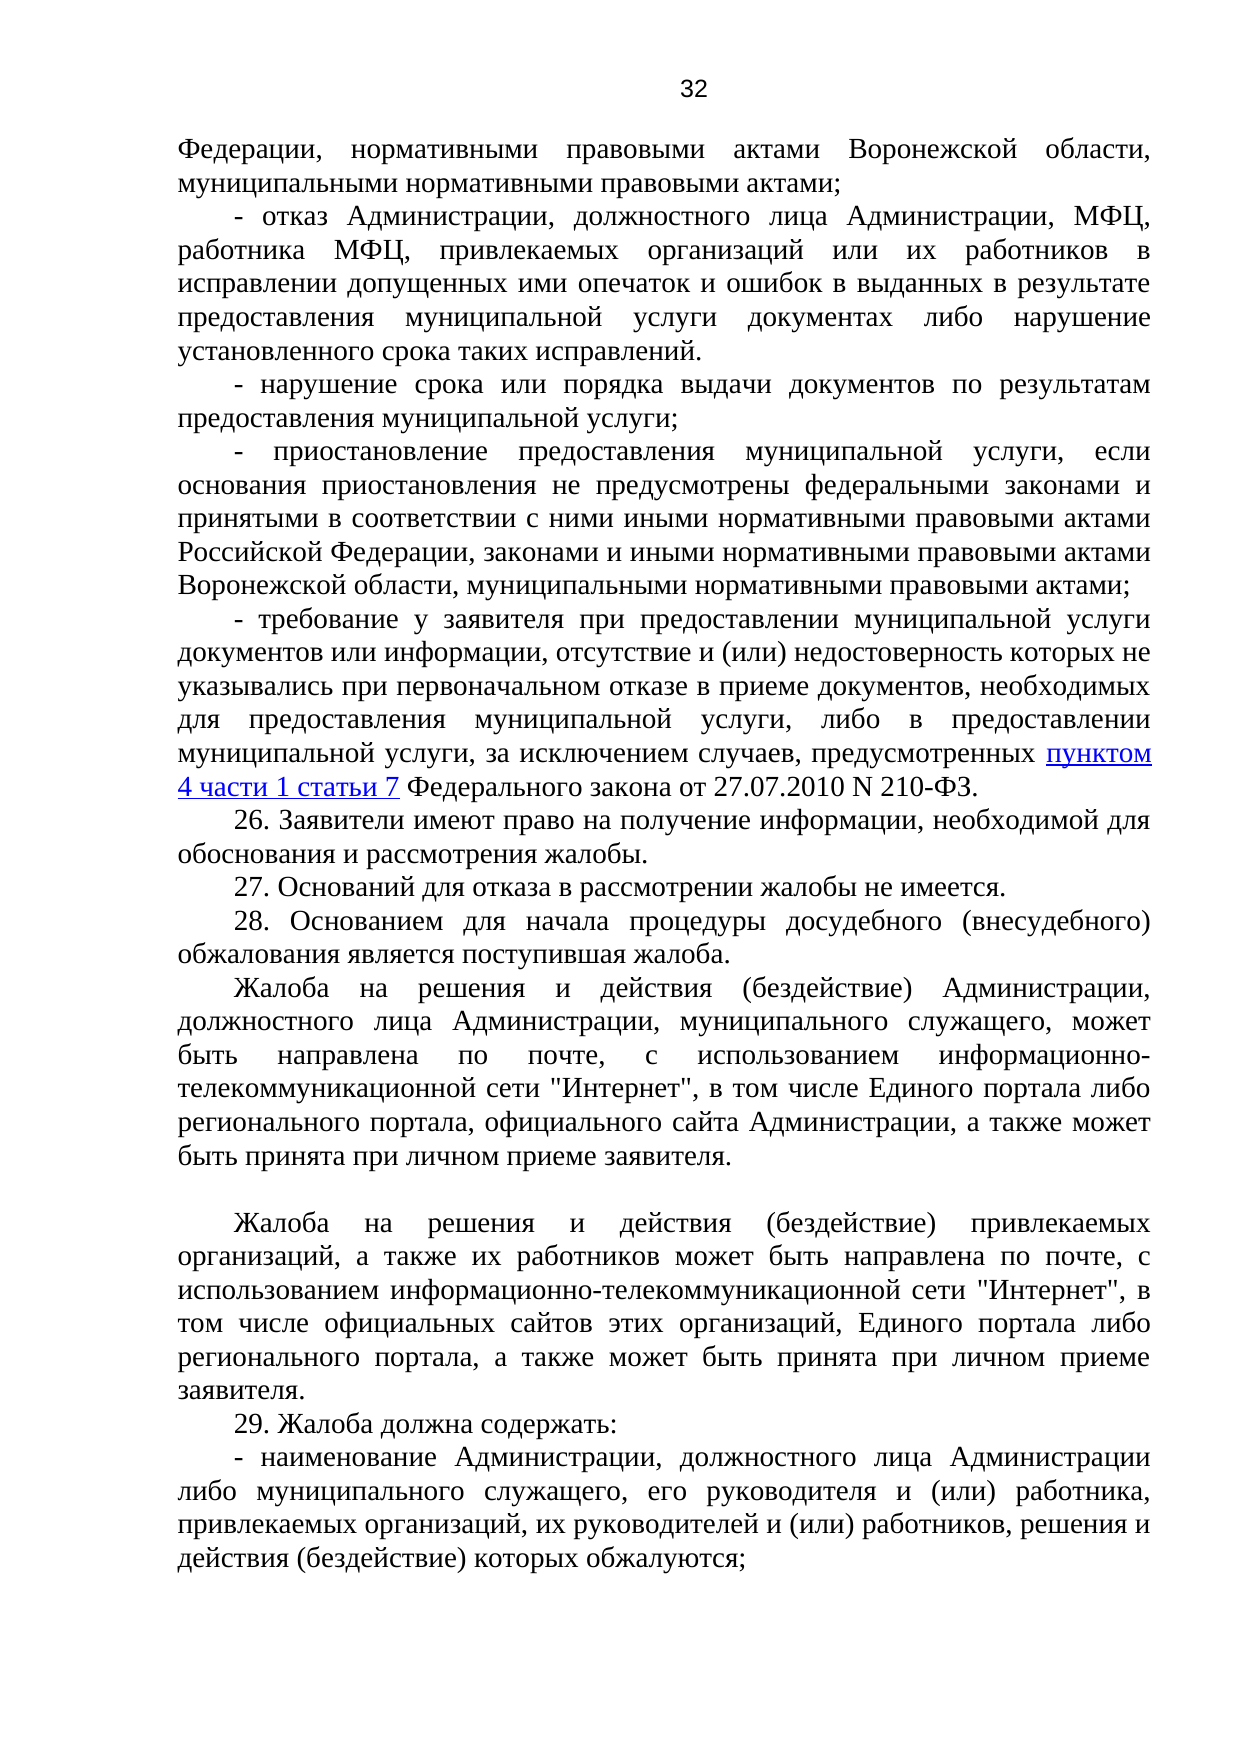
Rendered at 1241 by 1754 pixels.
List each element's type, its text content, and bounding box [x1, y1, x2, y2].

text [177, 131, 1152, 198]
text 26. Заявители имеют право на получение информации, необходимой для обоснования и рассмотрения жалобы. [177, 802, 1152, 869]
text 28. Основанием для начала процедуры досудебного (внесудебного) обжалования является поступившая жалоба. [177, 903, 1152, 970]
text Жалоба на решения и действия (бездействие) Администрации, должностного лица Администрации, муниципального служащего, может быть направлена по почте, с использованием информационно-телекоммуникационной сети "Интернет", в том числе Единого портала либо регионального портала, официального сайта Администрации, а также может быть принята при личном приеме заявителя. [177, 970, 1152, 1171]
text - отказ Администрации, должностного лица Администрации, МФЦ, работника МФЦ, привлекаемых организаций или их работников в исправлении допущенных ими опечаток и ошибок в выданных в результате предоставления муниципальной услуги документах либо нарушение установленного срока таких исправлений. [177, 198, 1152, 366]
text - наименование Администрации, должностного лица Администрации либо муниципального служащего, его руководителя и (или) работника, привлекаемых организаций, их руководителей и (или) работников, решения и действия (бездействие) которых обжалуются; [177, 1439, 1152, 1574]
text 27. Оснований для отказа в рассмотрении жалобы не имеется. [177, 869, 1152, 903]
text - требование у заявителя при предоставлении муниципальной услуги документов или информации, отсутствие и (или) недостоверность которых не указывались при первоначальном отказе в приеме документов, необходимых для предоставления муниципальной услуги, либо в предоставлении муниципальной услуги, за исключением случаев, предусмотренных пунктом 4 части 1 статьи 7 Федерального закона от 27.07.2010 N 210-ФЗ. [177, 601, 1152, 802]
text Жалоба на решения и действия (бездействие) привлекаемых организаций, а также их работников может быть направлена по почте, с использованием информационно-телекоммуникационной сети "Интернет", в том числе официальных сайтов этих организаций, Единого портала либо регионального портала, а также может быть принята при личном приеме заявителя. [177, 1205, 1152, 1406]
text - приостановление предоставления муниципальной услуги, если основания приостановления не предусмотрены федеральными законами и принятыми в соответствии с ними иными нормативными правовыми актами Российской Федерации, законами и иными нормативными правовыми актами Воронежской области, муниципальными нормативными правовыми актами; [177, 433, 1152, 601]
text - нарушение срока или порядка выдачи документов по результатам предоставления муниципальной услуги; [177, 366, 1152, 433]
text 29. Жалоба должна содержать: [177, 1406, 1152, 1439]
